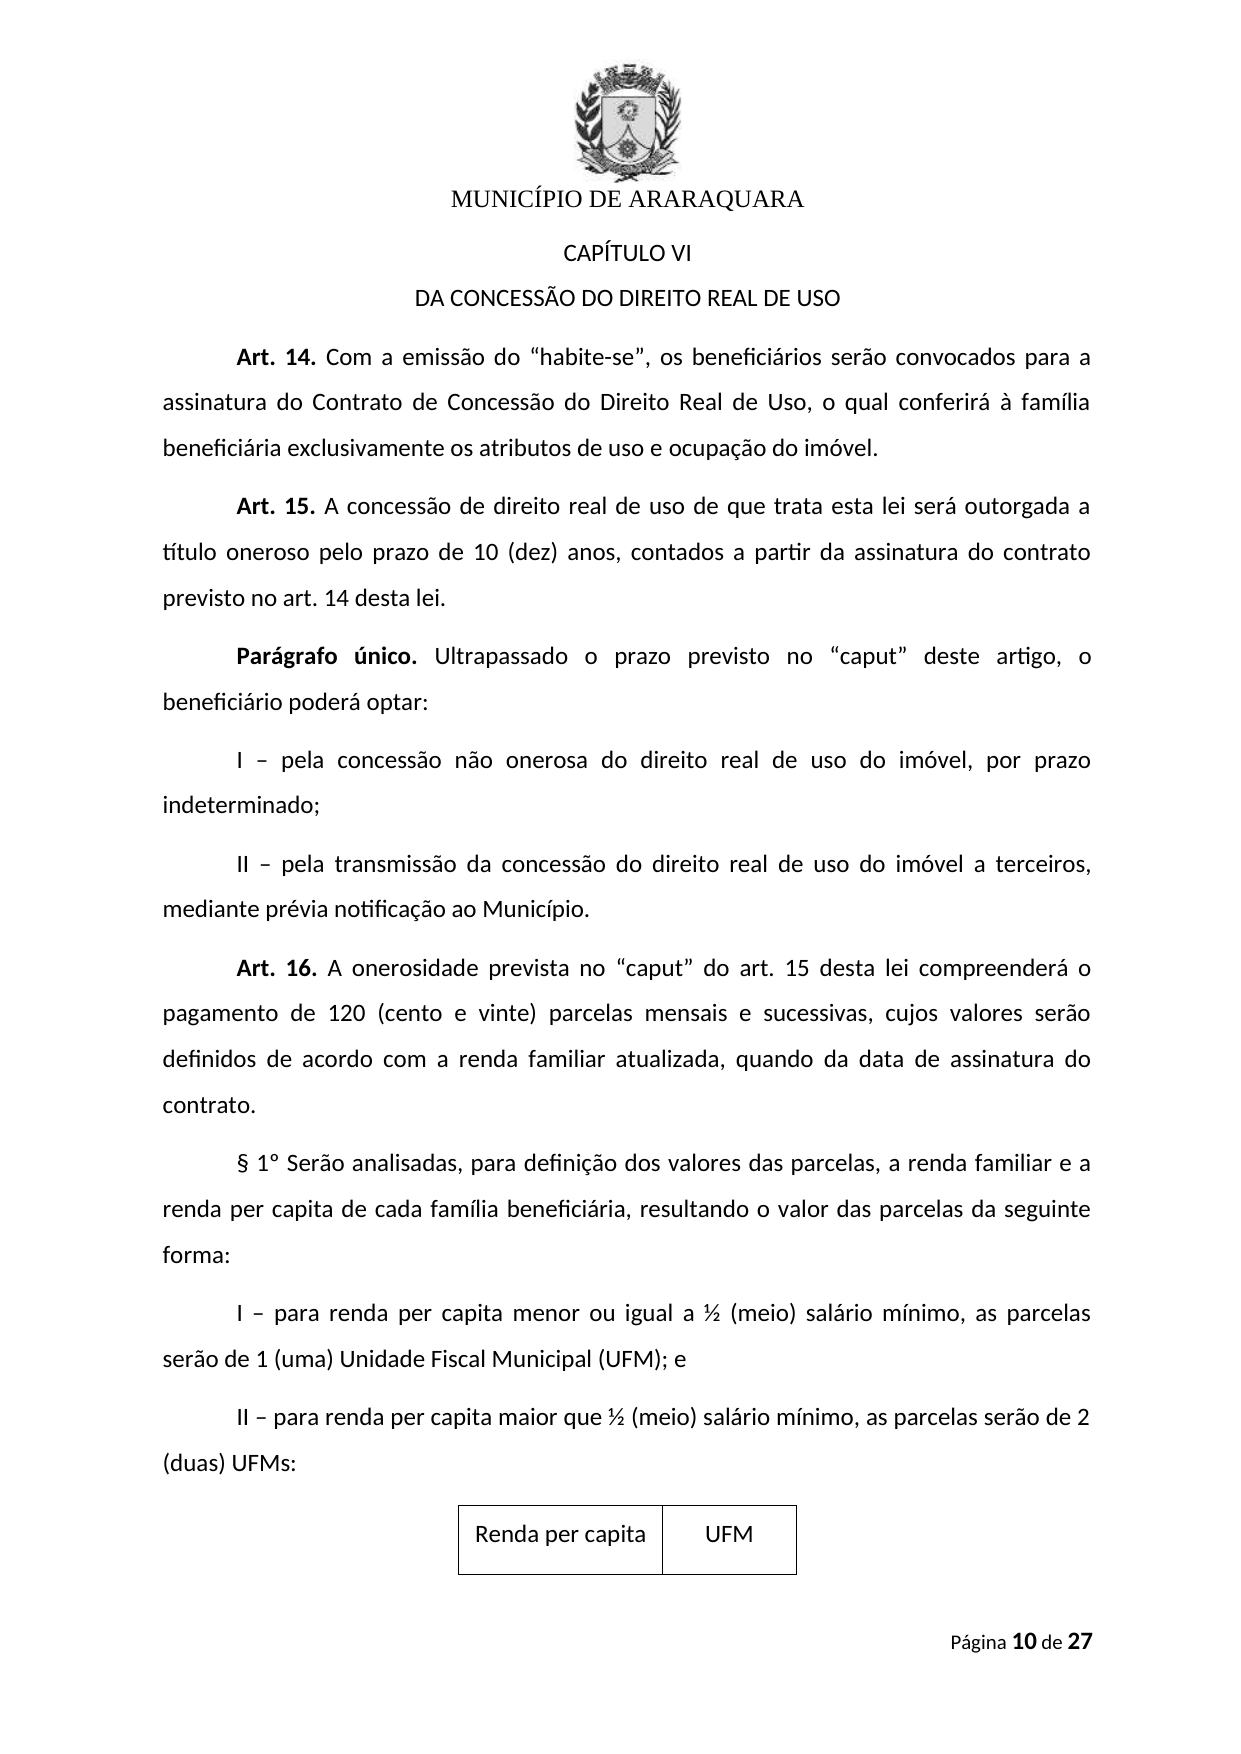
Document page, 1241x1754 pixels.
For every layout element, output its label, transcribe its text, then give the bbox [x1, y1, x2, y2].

table_header UFM [663, 1506, 796, 1573]
text I – pela concessão não onerosa do direito real de uso do imóvel, por prazo indeterminado; [162, 744, 1093, 820]
text Art. 14. Com a emissão do “habite-se”, os beneficiários serão convocados para a assinatura do Contrato de Concessão do Direito Real de Uso, o qual conferirá à família beneficiária exclusivamente os atributos de uso e ocupação do imóvel. [162, 341, 1093, 463]
text Art. 16. A onerosidade prevista no “caput” do art. 15 desta lei compreenderá o pagamento de 120 (cento e vinte) parcelas mensais e sucessivas, cujos valores serão definidos de acordo com a renda familiar atualizada, quando da data de assinatura do contrato. [162, 952, 1093, 1119]
text II – para renda per capita maior que ½ (meio) salário mínimo, as parcelas serão de 2 (duas) UFMs: [162, 1401, 1093, 1477]
text Art. 15. A concessão de direito real de uso de que trata esta lei será outorgada a título oneroso pelo prazo de 10 (dez) anos, contados a partir da assinatura do contrato previsto no art. 14 desta lei. [162, 490, 1093, 612]
text CAPÍTULO VI DA concessão dO direito real de uso [162, 237, 1093, 313]
text § 1º Serão analisadas, para definição dos valores das parcelas, a renda familiar e a renda per capita de cada família beneficiária, resultando o valor das parcelas da seguinte forma: [162, 1147, 1093, 1269]
text Parágrafo único. Ultrapassado o prazo previsto no “caput” deste artigo, o beneficiário poderá optar: [162, 640, 1093, 716]
text II – pela transmissão da concessão do direito real de uso do imóvel a terceiros, mediante prévia notificação ao Município. [162, 848, 1093, 924]
table_header Renda per capita [459, 1506, 662, 1573]
text I – para renda per capita menor ou igual a ½ (meio) salário mínimo, as parcelas serão de 1 (uma) Unidade Fiscal Municipal (UFM); e [162, 1297, 1093, 1373]
picture [573, 59, 682, 184]
